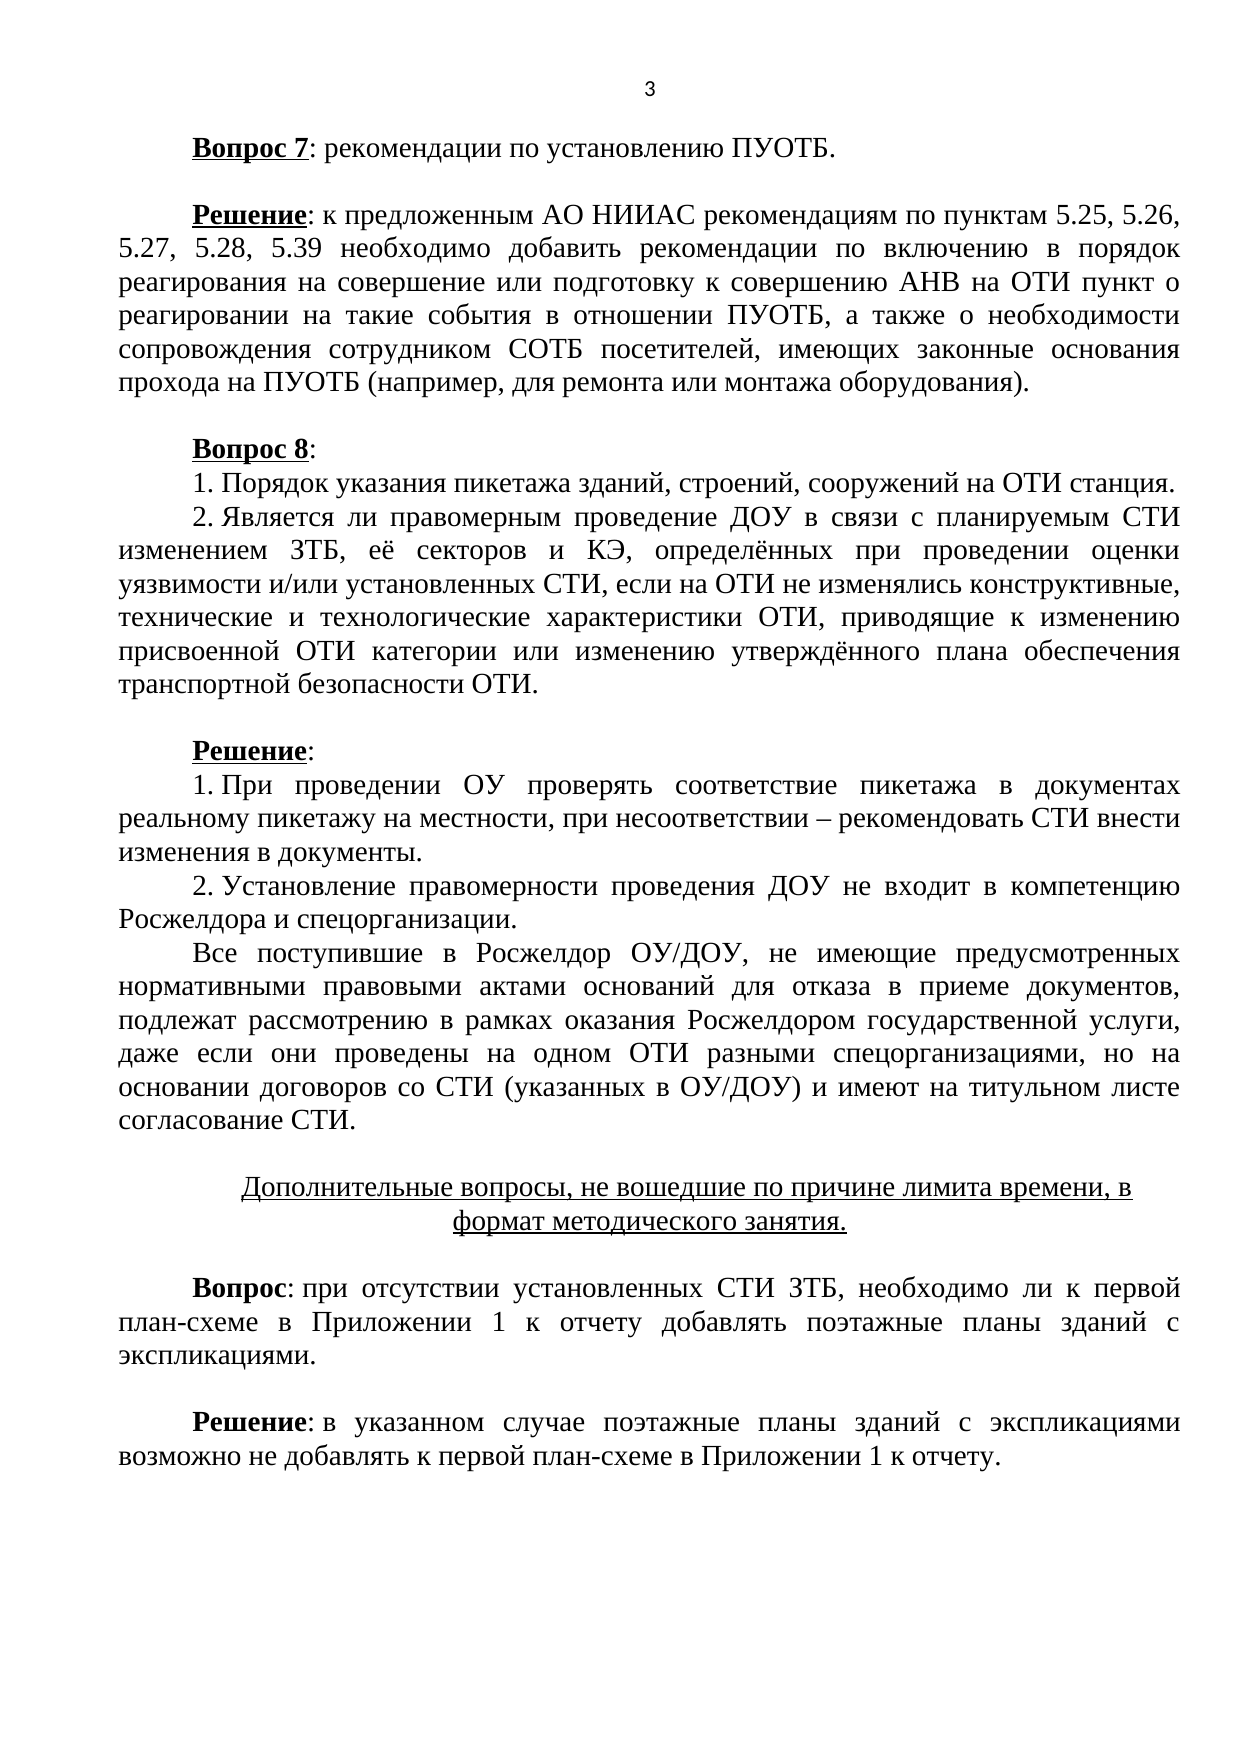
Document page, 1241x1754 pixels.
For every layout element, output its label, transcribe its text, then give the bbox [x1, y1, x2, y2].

text Вопрос 8: [118, 432, 1181, 465]
text Все поступившие в Росжелдор ОУ/ДОУ, не имеющие предусмотренных нормативными правовыми актами оснований для отказа в приеме документов, подлежат рассмотрению в рамках оказания Росжелдором государственной услуги, даже если они проведены на одном ОТИ разными спецорганизациями, но на основании договоров со СТИ (указанных в ОУ/ДОУ) и имеют на титульном листе согласование СТИ. [118, 935, 1181, 1136]
text Решение: [118, 733, 1181, 767]
text Дополнительные вопросы, не вошедшие по причине лимита времени, в формат методического занятия. [118, 1169, 1181, 1237]
text 1. При проведении ОУ проверять соответствие пикетажа в документах реальному пикетажу на местности, при несоответствии – рекомендовать СТИ внести изменения в документы. [118, 767, 1181, 868]
text 2. Является ли правомерным проведение ДОУ в связи с планируемым СТИ изменением ЗТБ, её секторов и КЭ, определённых при проведении оценки уязвимости и/или установленных СТИ, если на ОТИ не изменялись конструктивные, технические и технологические характеристики ОТИ, приводящие к изменению присвоенной ОТИ категории или изменению утверждённого плана обеспечения транспортной безопасности ОТИ. [118, 499, 1181, 700]
text Решение: в указанном случае поэтажные планы зданий с экспликациями возможно не добавлять к первой план-схеме в Приложении 1 к отчету. [118, 1404, 1181, 1471]
text Вопрос 7: рекомендации по установлению ПУОТБ. [118, 130, 1181, 163]
text Вопрос: при отсутствии установленных СТИ ЗТБ, необходимо ли к первой план-схеме в Приложении 1 к отчету добавлять поэтажные планы зданий с экспликациями. [118, 1270, 1181, 1371]
text 1. Порядок указания пикетажа зданий, строений, сооружений на ОТИ станция. [118, 465, 1181, 499]
text Решение: к предложенным АО НИИАС рекомендациям по пунктам 5.25, 5.26, 5.27, 5.28, 5.39 необходимо добавить рекомендации по включению в порядок реагирования на совершение или подготовку к совершению АНВ на ОТИ пункт о реагировании на такие события в отношении ПУОТБ, а также о необходимости сопровождения сотрудником СОТБ посетителей, имеющих законные основания прохода на ПУОТБ (например, для ремонта или монтажа оборудования). [118, 197, 1181, 398]
text 2. Установление правомерности проведения ДОУ не входит в компетенцию Росжелдора и спецорганизации. [118, 868, 1181, 935]
